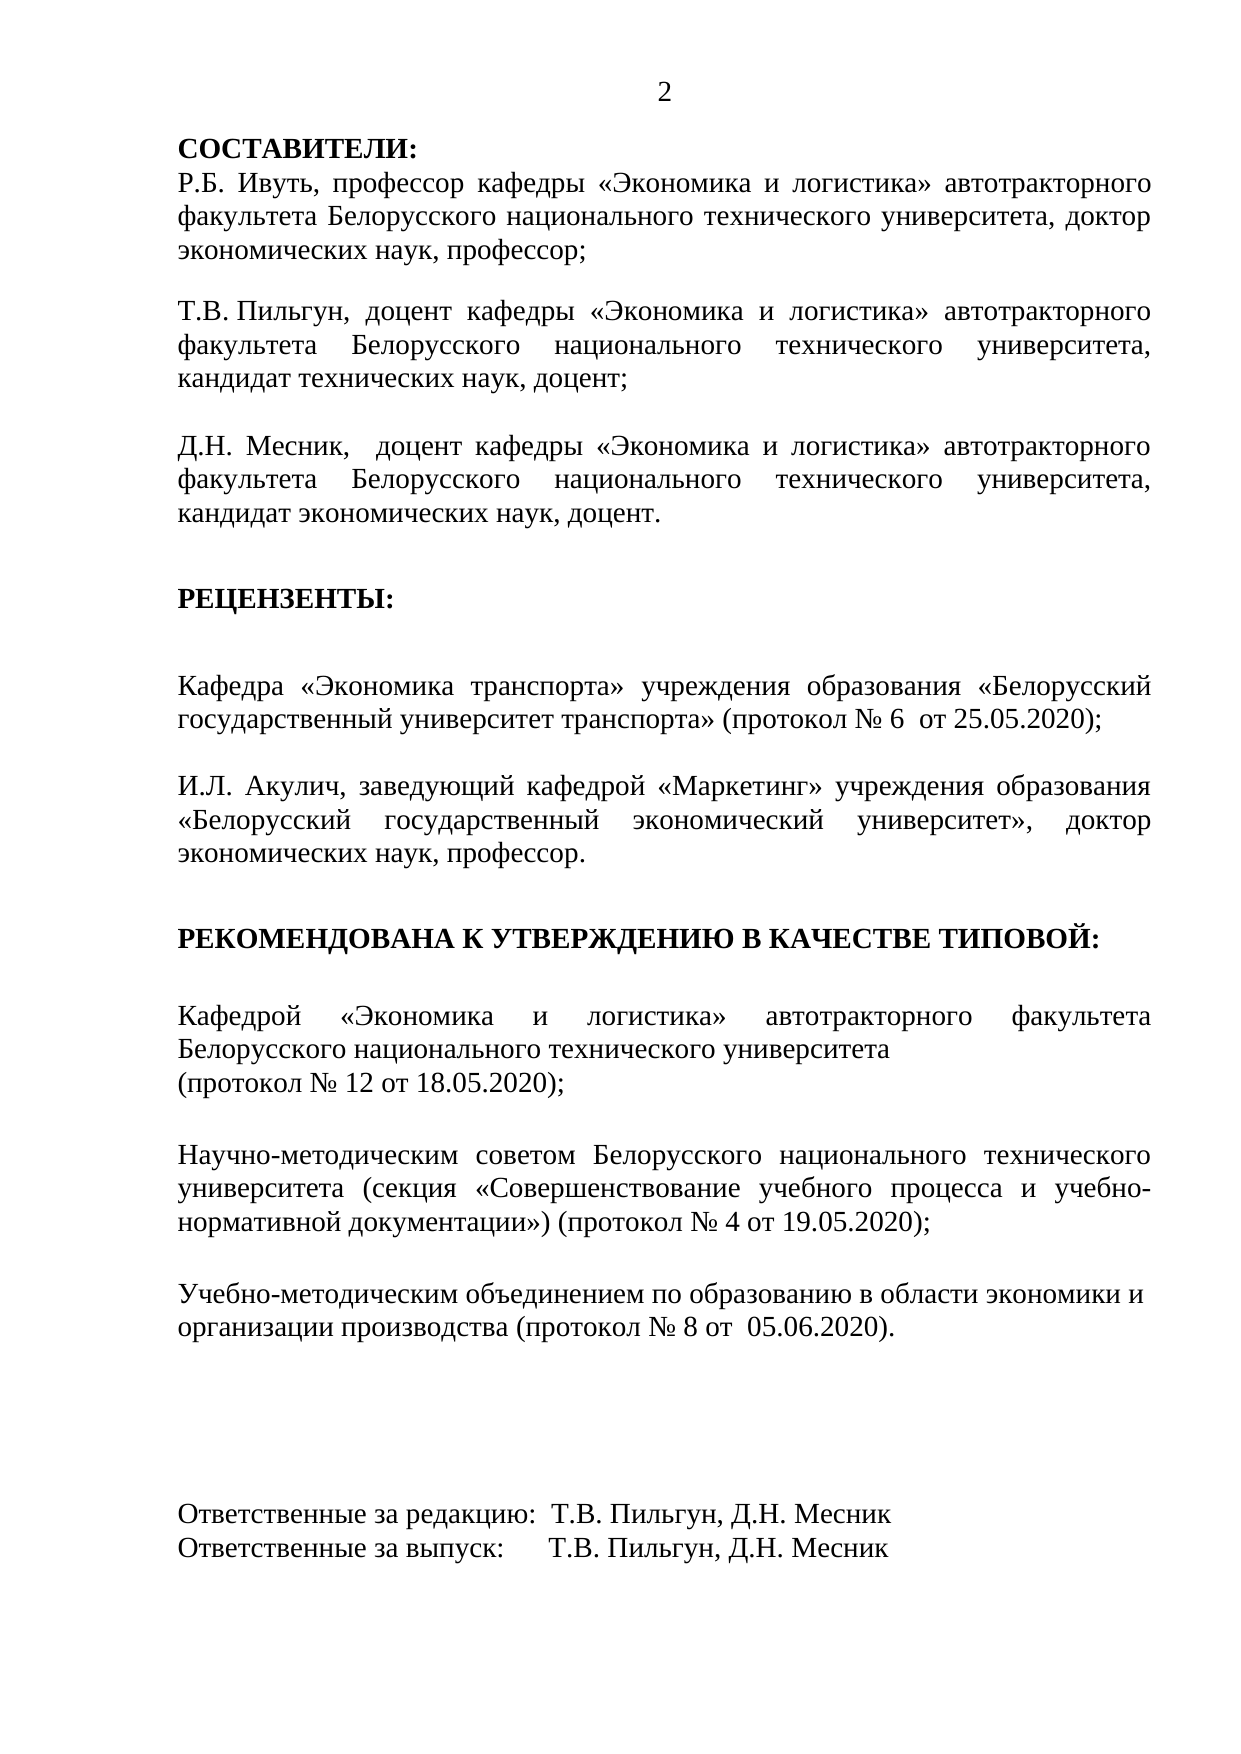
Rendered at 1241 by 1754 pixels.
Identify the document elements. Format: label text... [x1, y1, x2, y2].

text Ответственные за редакцию: Т.В. Пильгун, Д.Н. Месник [177, 1496, 1152, 1530]
text Д.Н. Месник, доцент кафедры «Экономика и логистика» автотракторного факультета Белорусского национального технического университета, кандидат экономических наук, доцент. [177, 428, 1152, 528]
text Т.В. Пильгун, доцент кафедры «Экономика и логистика» автотракторного факультета Белорусского национального технического университета, кандидат технических наук, доцент; [177, 293, 1152, 394]
text И.Л. Акулич, заведующий кафедрой «Маркетинг» учреждения образования «Белорусский государственный экономический университет», доктор экономических наук, профессор. [177, 768, 1152, 869]
subtitle РЕЦЕНЗЕНТЫ: [177, 581, 1152, 614]
text Кафедрой «Экономика и логистика» автотракторного факультета Белорусского национального технического университета [177, 998, 1152, 1065]
text Р.Б. Ивуть, профессор кафедры «Экономика и логистика» автотракторного факультета Белорусского национального технического университета, доктор экономических наук, профессор; [177, 165, 1152, 266]
text Научно-методическим советом Белорусского национального технического университета (секция «Совершенствование учебного процесса и учебно-нормативной документации») (протокол № 4 от 19.05.2020); [177, 1137, 1152, 1237]
text Кафедра «Экономика транспорта» учреждения образования «Белорусский государственный университет транспорта» (протокол № 6 от 25.05.2020); [177, 668, 1152, 735]
subtitle РЕКОМЕНДОВАНА К УТВЕРЖДЕНИЮ В КАЧЕСТВЕ ТИПОВОЙ: [177, 922, 1152, 955]
text Составители: [177, 131, 1152, 165]
text Учебно-методическим объединением по образованию в области экономики и организации производства (протокол № 8 от 05.06.2020). [177, 1276, 1152, 1343]
text (протокол № 12 от 18.05.2020); [177, 1065, 1152, 1098]
text Ответственные за выпуск: Т.В. Пильгун, Д.Н. Месник [177, 1530, 1152, 1563]
